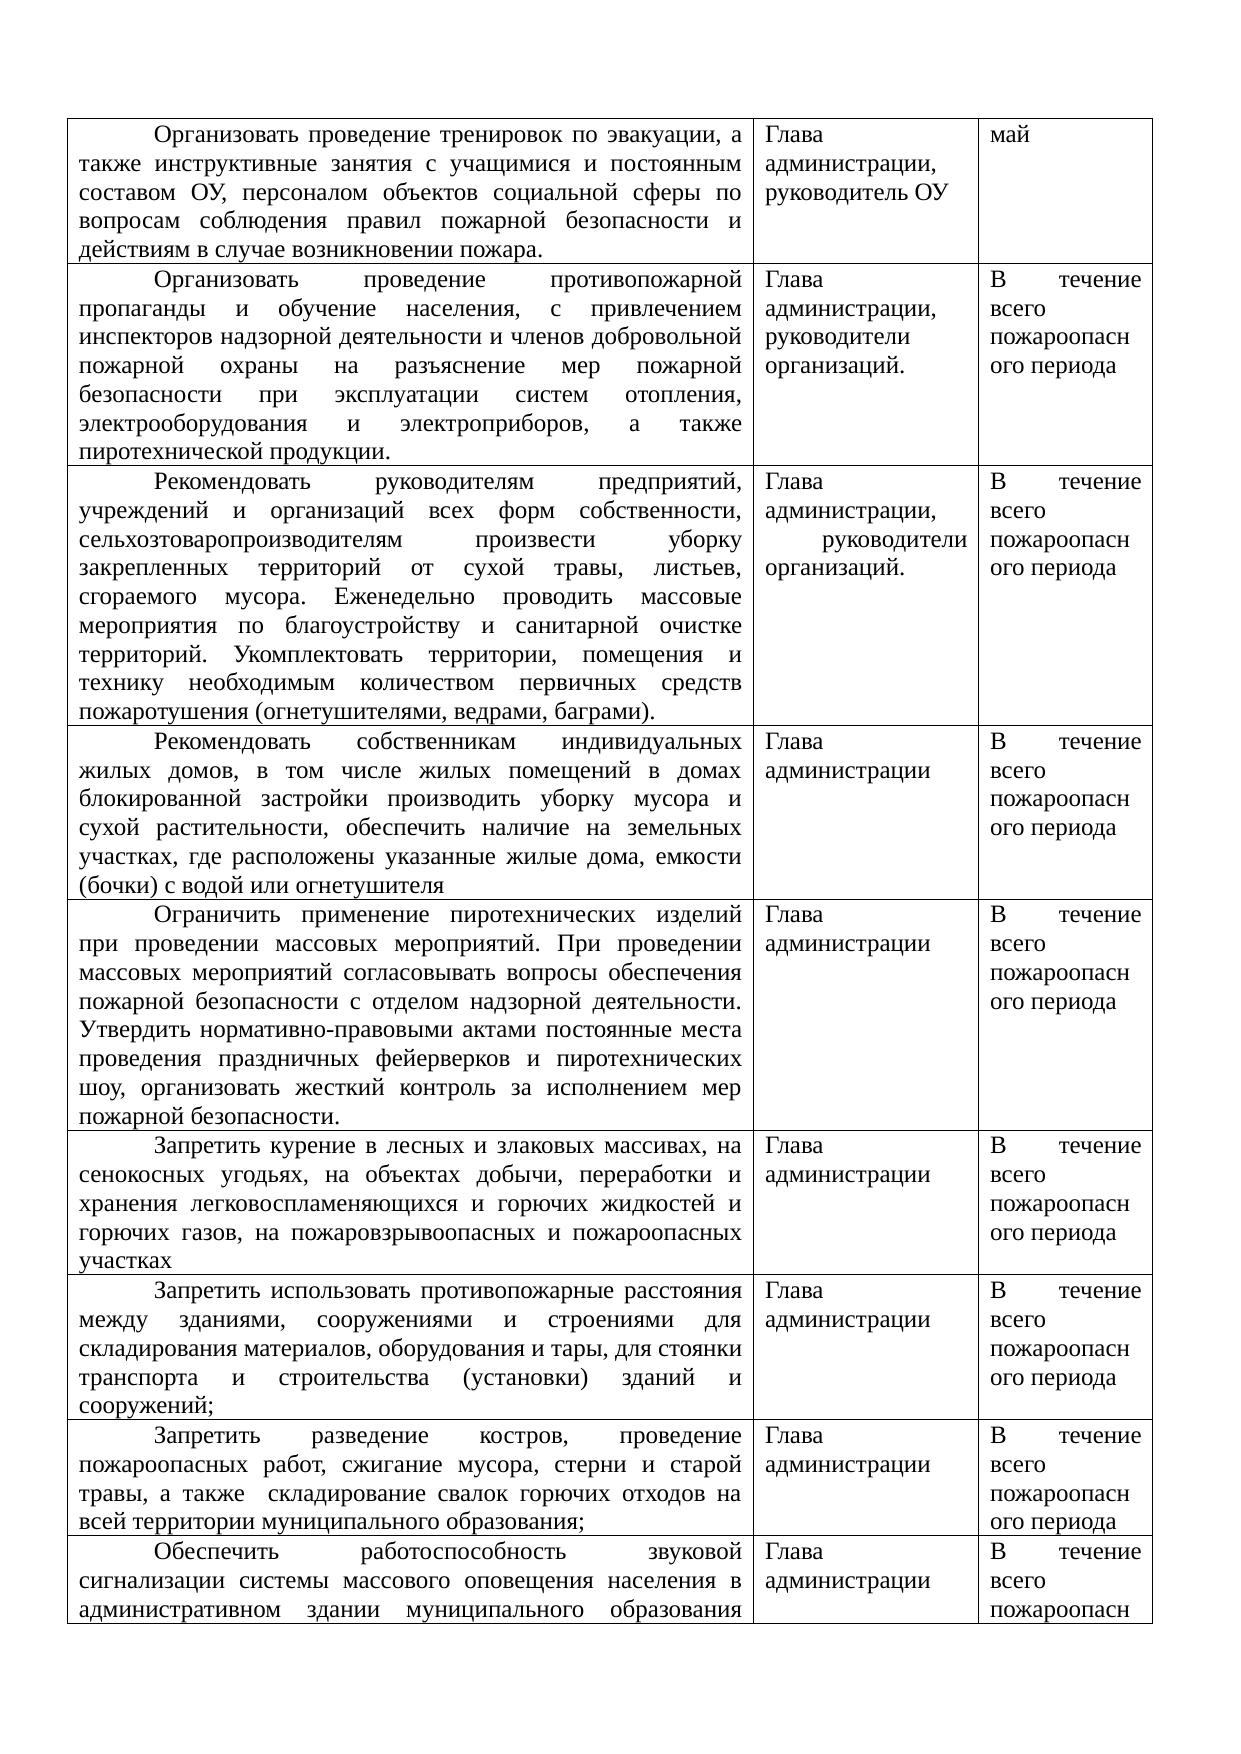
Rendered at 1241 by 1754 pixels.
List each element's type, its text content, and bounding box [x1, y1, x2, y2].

table_cell Запретить использовать противопожарные расстояния между зданиями, сооружениями и строениями для складирования материалов, оборудования и тары, для стоянки транспорта и строительства (установки) зданий и сооружений; [68, 1275, 753, 1419]
table_cell Глава администрации [754, 726, 978, 898]
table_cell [979, 1536, 1152, 1622]
table_cell В течение всего пожароопасного периода [979, 1131, 1152, 1274]
table_cell Глава администрации, руководитель ОУ [754, 119, 978, 263]
table_cell Организовать проведение противопожарной пропаганды и обучение населения, с привлечением инспекторов надзорной деятельности и членов добровольной пожарной охраны на разъяснение мер пожарной безопасности при эксплуатации систем отопления, электрооборудования и электроприборов, а также пиротехнической продукции. [68, 264, 753, 465]
table_cell В течение всего пожароопасного периода [979, 1420, 1152, 1535]
table_cell Глава администрации [754, 1131, 978, 1274]
table_cell В течение всего пожароопасного периода [979, 466, 1152, 725]
table_cell Глава администрации [754, 1536, 978, 1622]
table_cell Запретить разведение костров, проведение пожароопасных работ, сжигание мусора, стерни и старой травы, а также складирование свалок горючих отходов на всей территории муниципального образования; [68, 1420, 753, 1535]
table_cell В течение всего пожароопасного периода [979, 900, 1152, 1129]
table_cell Глава администрации, руководители организаций. [754, 264, 978, 465]
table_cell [68, 1536, 753, 1622]
table_cell май [979, 119, 1152, 263]
table_cell Рекомендовать руководителям предприятий, учреждений и организаций всех форм собственности, сельхозтоваропроизводителям произвести уборку закрепленных территорий от сухой травы, листьев, сгораемого мусора. Еженедельно проводить массовые мероприятия по благоустройству и санитарной очистке территорий. Укомплектовать территории, помещения и технику необходимым количеством первичных средств пожаротушения (огнетушителями, ведрами, баграми). [68, 466, 753, 725]
table_cell Запретить курение в лесных и злаковых массивах, на сенокосных угодьях, на объектах добычи, переработки и хранения легковоспламеняющихся и горючих жидкостей и горючих газов, на пожаровзрывоопасных и пожароопасных участках [68, 1131, 753, 1274]
table_cell Рекомендовать собственникам индивидуальных жилых домов, в том числе жилых помещений в домах блокированной застройки производить уборку мусора и сухой растительности, обеспечить наличие на земельных участках, где расположены указанные жилые дома, емкости (бочки) с водой или огнетушителя [68, 726, 753, 898]
table_cell В течение всего пожароопасного периода [979, 726, 1152, 898]
table_cell Глава администрации [754, 1275, 978, 1419]
table_cell В течение всего пожароопасного периода [979, 264, 1152, 465]
table_cell Глава администрации, руководители организаций. [754, 466, 978, 725]
table_cell В течение всего пожароопасного периода [979, 1275, 1152, 1419]
table_cell Организовать проведение тренировок по эвакуации, а также инструктивные занятия с учащимися и постоянным составом ОУ, персоналом объектов социальной сферы по вопросам соблюдения правил пожарной безопасности и действиям в случае возникновении пожара. [68, 119, 753, 263]
table_cell Глава администрации [754, 900, 978, 1129]
table_cell Ограничить применение пиротехнических изделий при проведении массовых мероприятий. При проведении массовых мероприятий согласовывать вопросы обеспечения пожарной безопасности с отделом надзорной деятельности. Утвердить нормативно-правовыми актами постоянные места проведения праздничных фейерверков и пиротехнических шоу, организовать жесткий контроль за исполнением мер пожарной безопасности. [68, 900, 753, 1129]
table_cell Глава администрации [754, 1420, 978, 1535]
